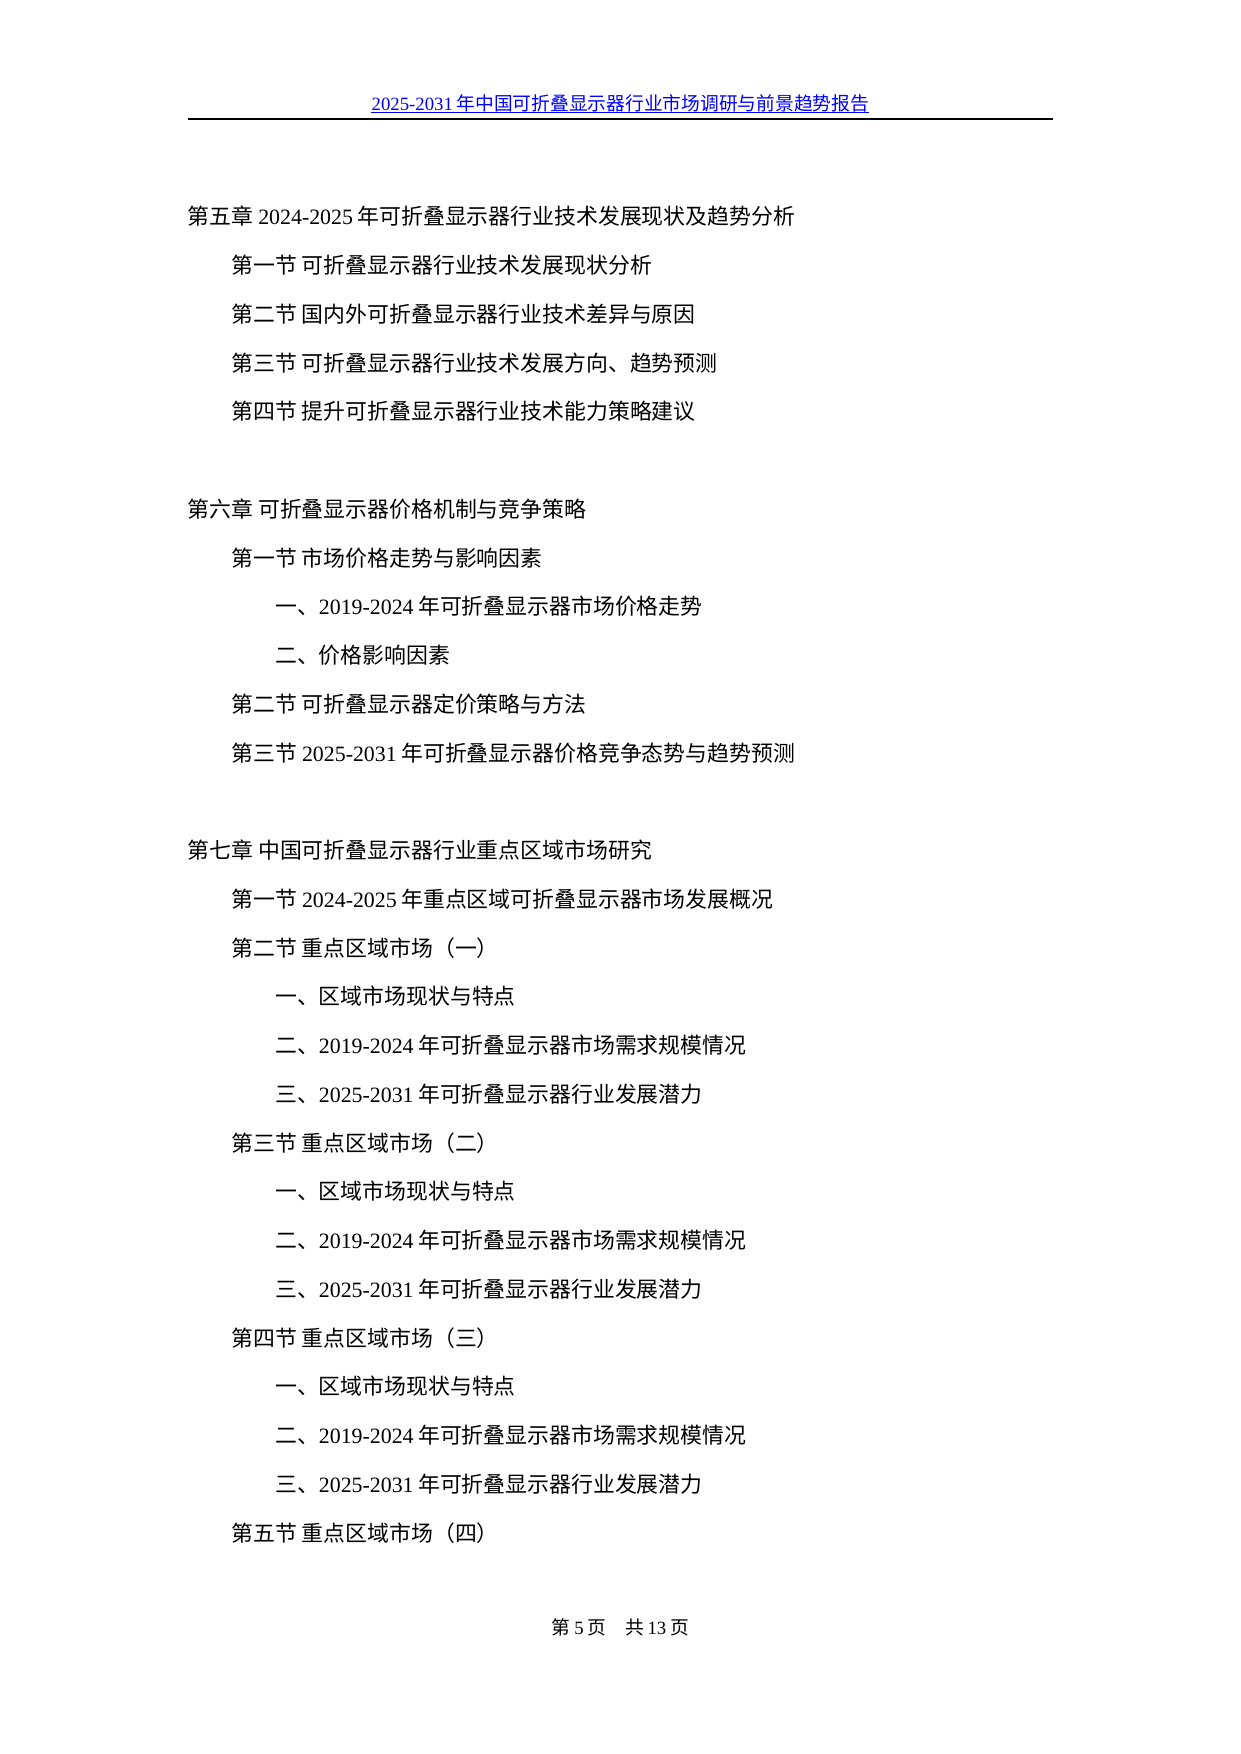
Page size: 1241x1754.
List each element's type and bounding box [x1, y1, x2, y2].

text [187, 150, 1053, 1548]
